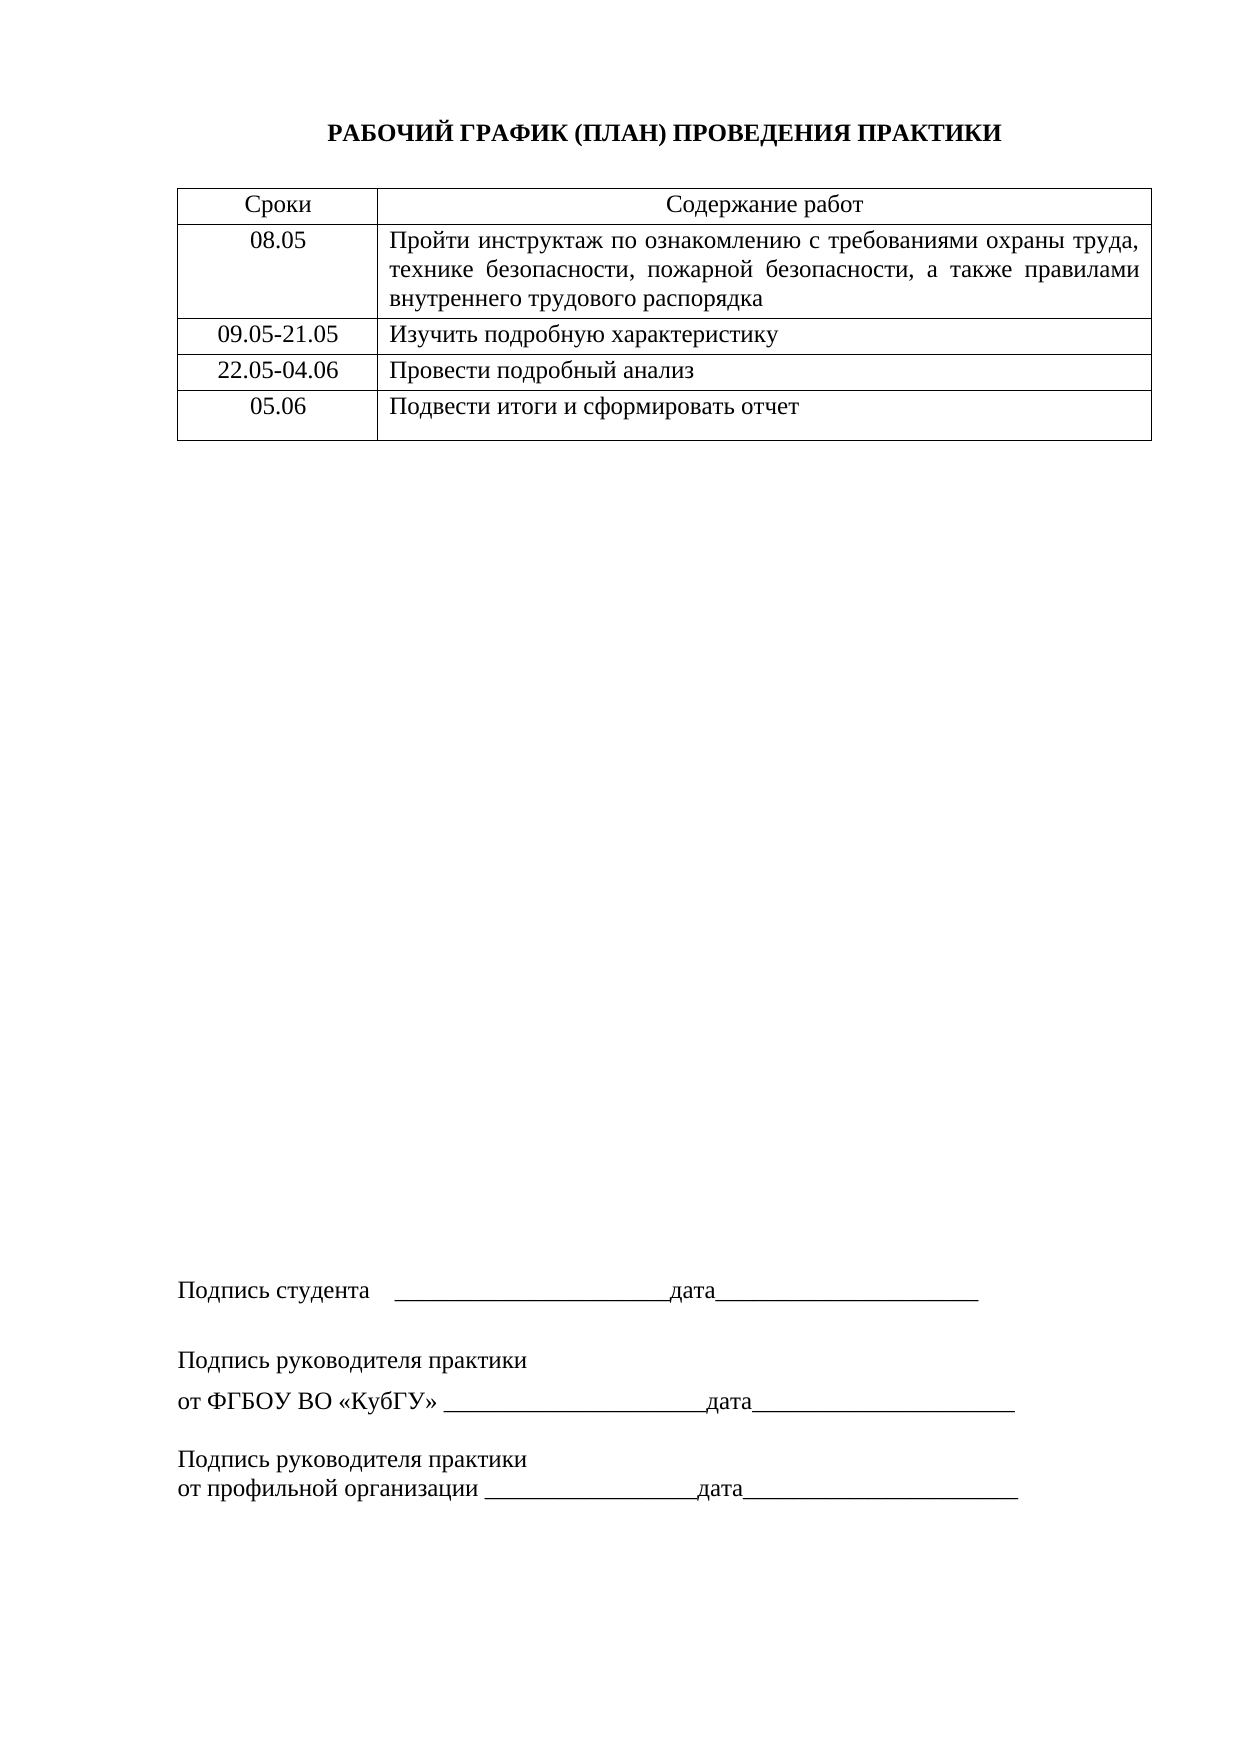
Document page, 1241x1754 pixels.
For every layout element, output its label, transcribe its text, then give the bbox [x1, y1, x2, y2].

text Подпись руководителя практики [177, 1444, 1152, 1473]
table_cell Изучить подробную характеристику [378, 319, 1151, 354]
text от ФГБОУ ВО «КубГУ» _____________________дата_____________________ [177, 1386, 1152, 1415]
table_cell 09.05-21.05 [178, 319, 377, 354]
table_cell 05.06 [178, 391, 377, 440]
text Подпись студента ______________________дата_____________________ [177, 1275, 1152, 1304]
text РАБОЧИЙ ГРАФИК (ПЛАН) ПРОВЕДЕНИЯ ПРАКТИКИ [177, 118, 1152, 147]
table_cell Подвести итоги и сформировать отчет [378, 391, 1151, 440]
table_cell 08.05 [178, 225, 377, 318]
text Подпись руководителя практики [177, 1345, 1152, 1374]
table_cell Провести подробный анализ [378, 355, 1151, 390]
table_cell 22.05-04.06 [178, 355, 377, 390]
table_header Содержание работ [378, 189, 1151, 224]
table_header Сроки [178, 189, 377, 224]
text от профильной организации _________________дата______________________ [177, 1473, 1152, 1501]
table_cell Пройти инструктаж по ознакомлению с требованиями охраны труда, технике безопасности, пожарной безопасности, а также правилами внутреннего трудового распорядка [378, 225, 1151, 318]
